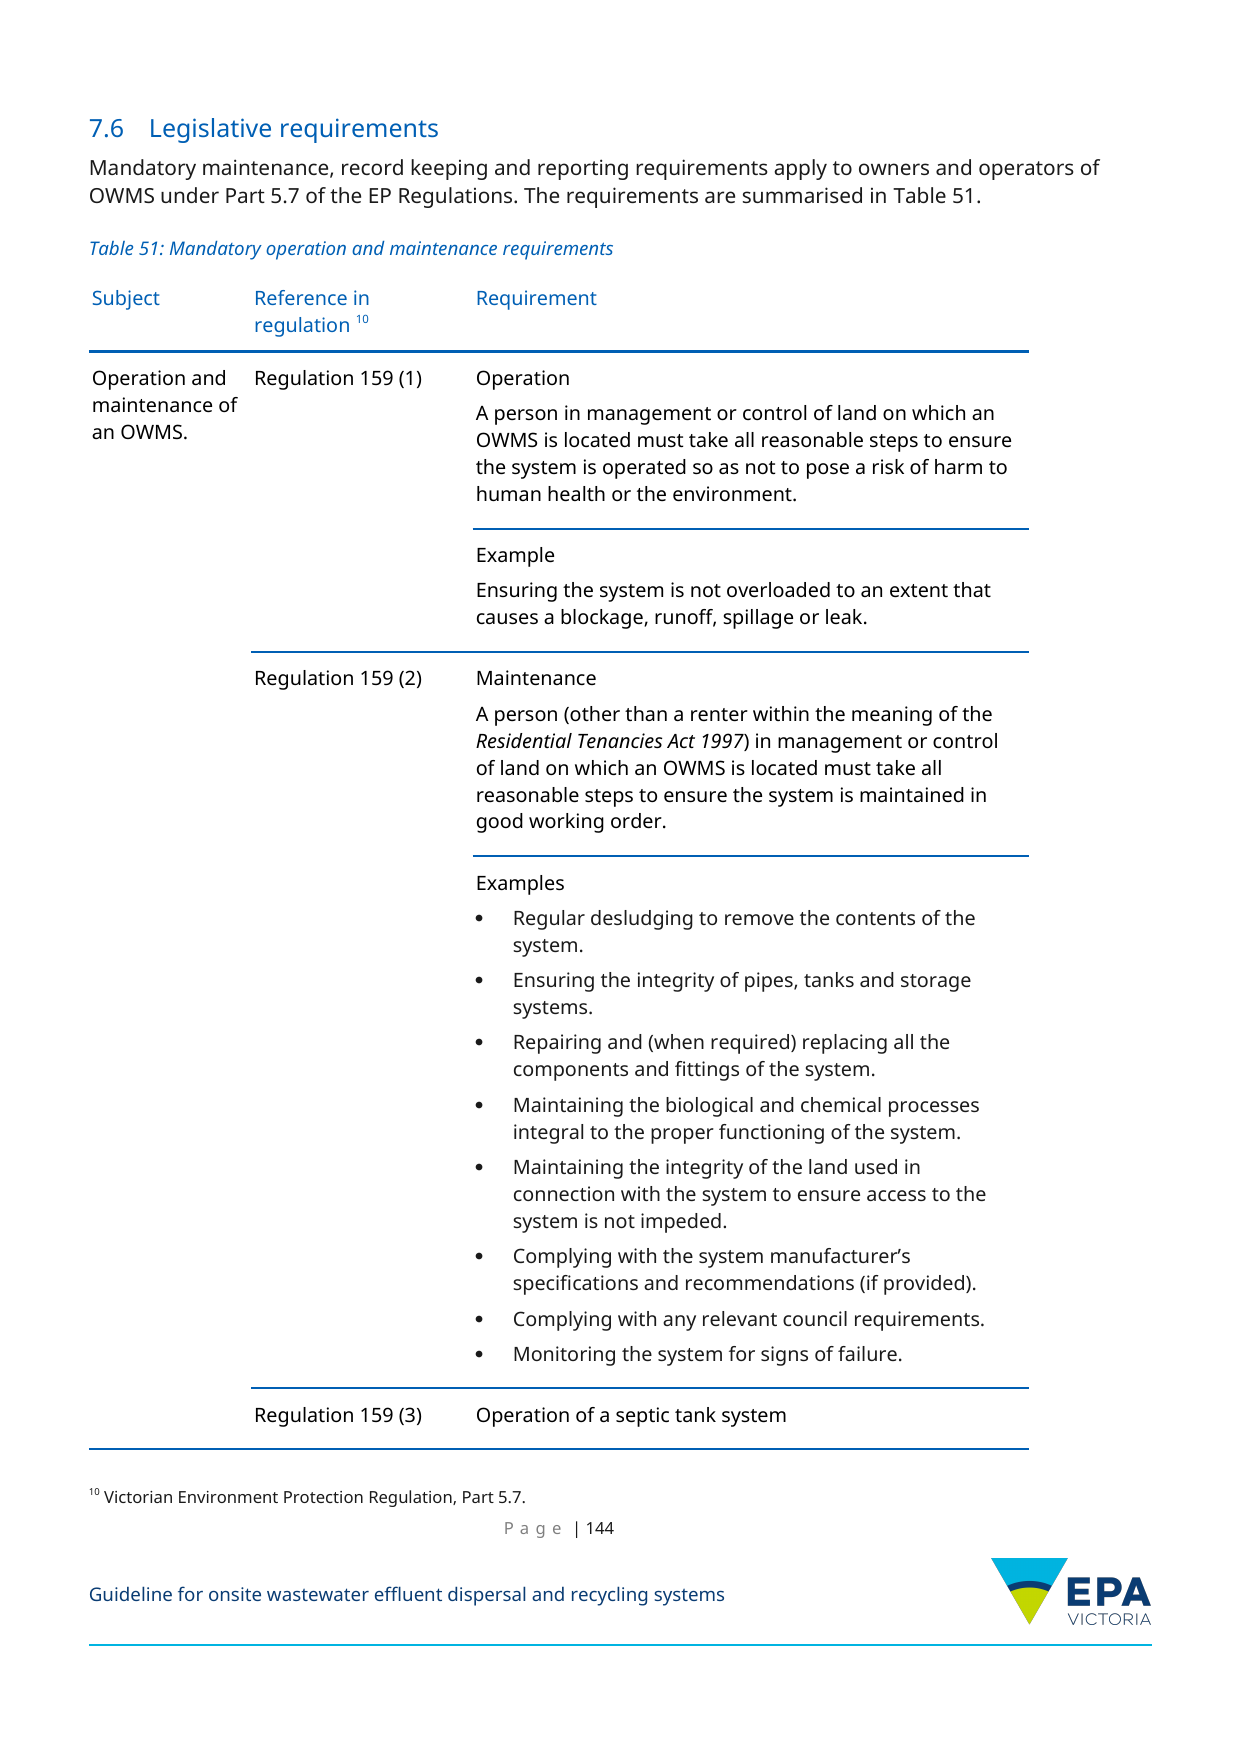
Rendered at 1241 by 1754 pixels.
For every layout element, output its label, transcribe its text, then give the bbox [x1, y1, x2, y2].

text Table 51: Mandatory operation and maintenance requirements [89, 235, 1152, 260]
picture [991, 1558, 1151, 1625]
subtitle Legislative requirements [89, 111, 1152, 144]
text Mandatory maintenance, record keeping and reporting requirements apply to owners and operators of OWMS under Part 5.7 of the EP Regulations. The requirements are summarised in Table 51. [89, 153, 1152, 210]
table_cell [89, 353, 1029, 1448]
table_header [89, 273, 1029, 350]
